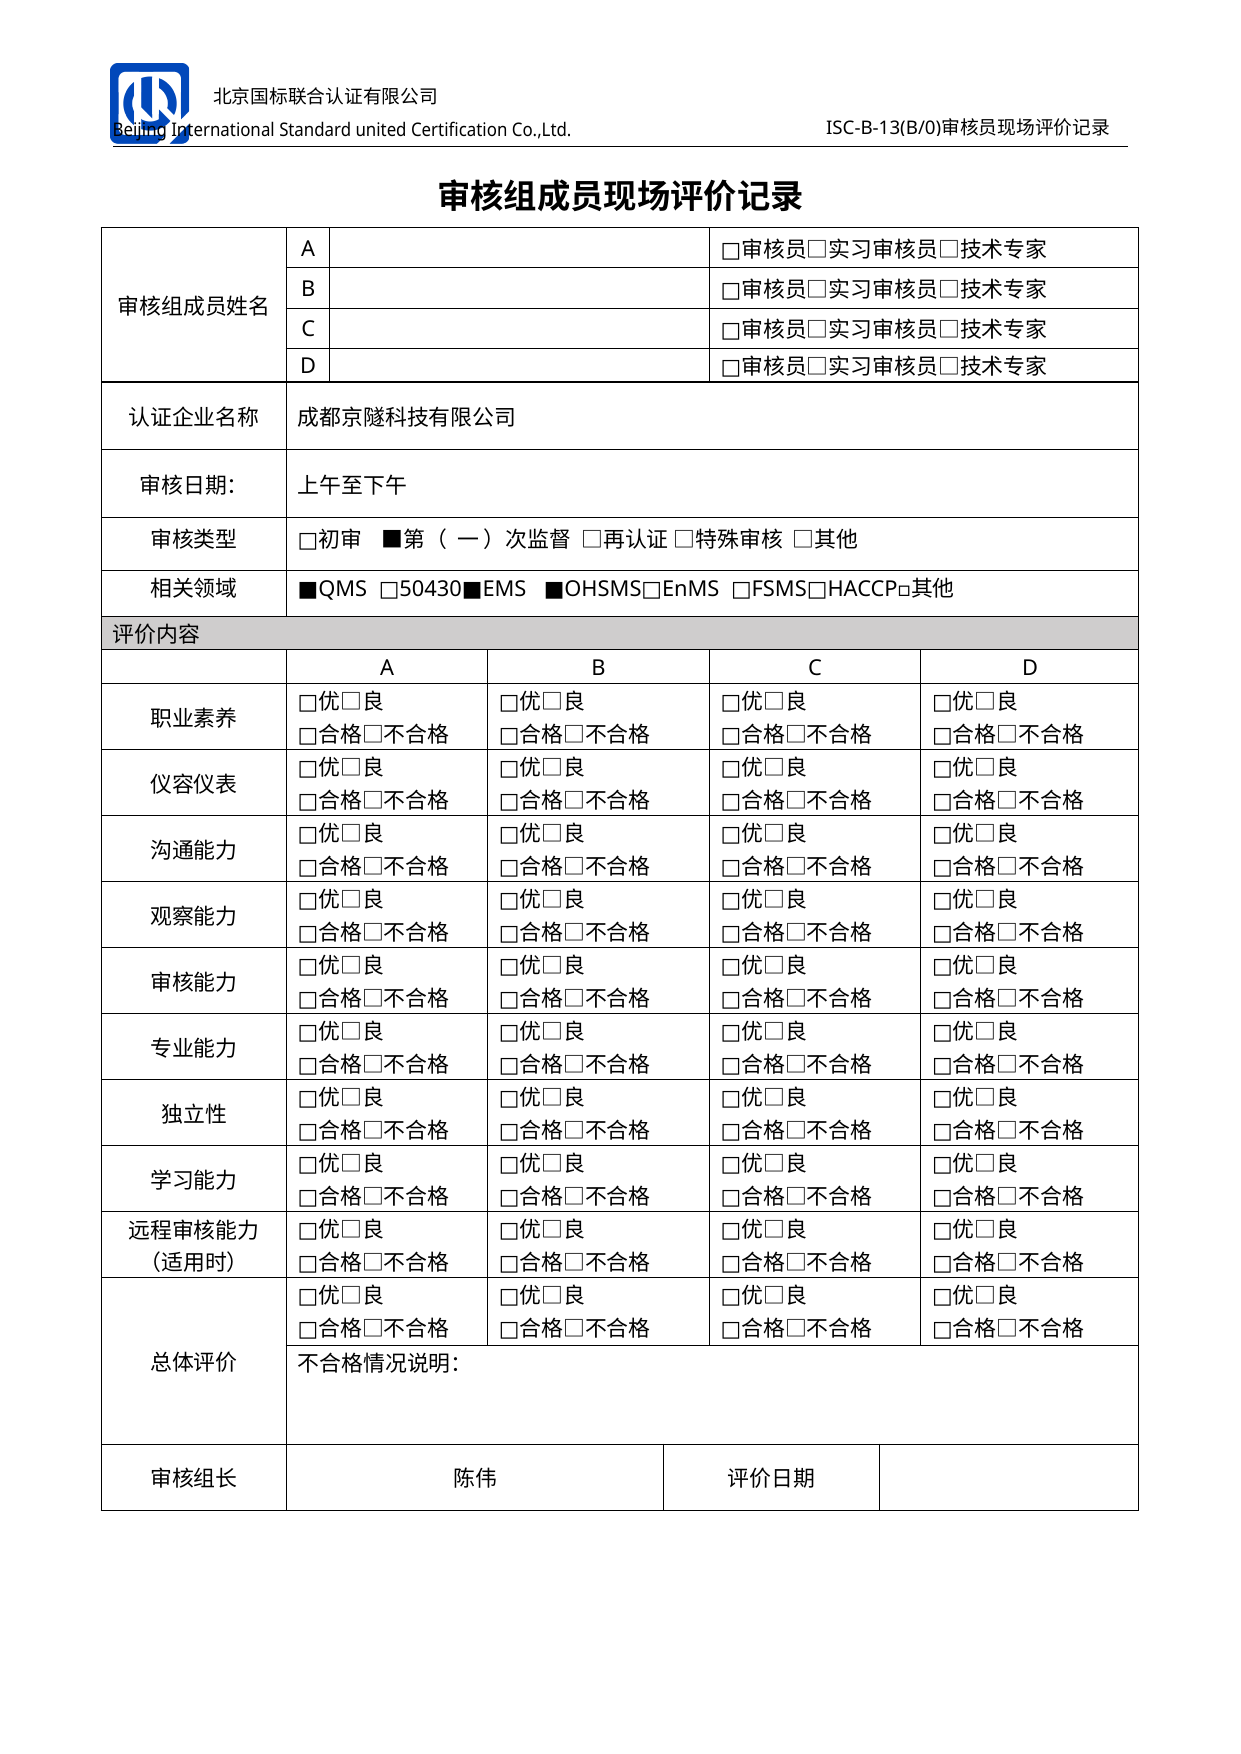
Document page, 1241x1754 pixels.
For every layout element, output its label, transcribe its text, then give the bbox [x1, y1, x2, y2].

table_cell □优□良 □合格□不合格 [710, 816, 920, 881]
table_cell □优□良 □合格□不合格 [287, 750, 487, 815]
table_cell □优□良 □合格□不合格 [488, 1278, 709, 1345]
table_cell □优□良 □合格□不合格 [287, 948, 487, 1013]
table_cell □优□良 □合格□不合格 [921, 750, 1138, 815]
table_cell □优□良 □合格□不合格 [488, 948, 709, 1013]
table_cell 评价内容 [102, 617, 1138, 649]
table_header [330, 228, 709, 267]
table_cell □优□良 □合格□不合格 [710, 948, 920, 1013]
table_cell 专业能力 [102, 1014, 286, 1079]
picture [110, 63, 190, 144]
table_cell □审核员□实习审核员□技术专家 [710, 349, 1138, 381]
table_cell □优□良 □合格□不合格 [710, 882, 920, 947]
table_cell □优□良 □合格□不合格 [921, 882, 1138, 947]
table_header A [287, 228, 329, 267]
table_cell □优□良 □合格□不合格 [710, 1014, 920, 1079]
table_cell □优□良 □合格□不合格 [287, 816, 487, 881]
table_cell 评价日期 [664, 1445, 879, 1509]
table_cell □优□良 □合格□不合格 [921, 1146, 1138, 1211]
table_cell 总体评价 [102, 1278, 286, 1443]
table_cell 审核能力 [102, 948, 286, 1013]
table_cell □优□良 □合格□不合格 [488, 1212, 709, 1277]
table_cell □优□良 □合格□不合格 [488, 816, 709, 881]
table_cell □优□良 □合格□不合格 [287, 684, 487, 749]
text 审核组成员现场评价记录 [112, 162, 1128, 227]
table_header □审核员□实习审核员□技术专家 [710, 228, 1138, 267]
table_cell 独立性 [102, 1080, 286, 1145]
table_header 审核组成员姓名 [102, 228, 286, 381]
table_cell □优□良 □合格□不合格 [921, 1080, 1138, 1145]
table_cell 沟通能力 [102, 816, 286, 881]
table_cell D [287, 349, 329, 381]
table_cell □优□良 □合格□不合格 [921, 684, 1138, 749]
table_cell 观察能力 [102, 882, 286, 947]
table_cell [330, 349, 709, 381]
table_cell [330, 268, 709, 308]
table_cell □审核员□实习审核员□技术专家 [710, 268, 1138, 308]
table_cell 学习能力 [102, 1146, 286, 1211]
table_cell 不合格情况说明： [287, 1346, 1138, 1443]
table_cell [330, 309, 709, 348]
table_cell □优□良 □合格□不合格 [287, 1212, 487, 1277]
table_cell □优□良 □合格□不合格 [488, 684, 709, 749]
table_cell B [488, 650, 709, 683]
table_cell □优□良 □合格□不合格 [710, 1080, 920, 1145]
table_cell □初审 ■第（ 一 ）次监督 □再认证 □特殊审核 □其他 [287, 518, 1138, 570]
table_cell □优□良 □合格□不合格 [287, 1080, 487, 1145]
table_cell □优□良 □合格□不合格 [710, 1278, 920, 1345]
table_cell 远程审核能力 （适用时） [102, 1212, 286, 1277]
table_cell D [921, 650, 1138, 683]
table_cell □优□良 □合格□不合格 [710, 1212, 920, 1277]
table_cell □优□良 □合格□不合格 [287, 1278, 487, 1345]
table_cell 成都京隧科技有限公司 [287, 383, 1138, 449]
table_cell 审核组长 [102, 1445, 286, 1509]
table_cell [102, 650, 286, 683]
table_cell □优□良 □合格□不合格 [921, 948, 1138, 1013]
table_cell □优□良 □合格□不合格 [921, 1212, 1138, 1277]
table_cell □审核员□实习审核员□技术专家 [710, 309, 1138, 348]
table_cell □优□良 □合格□不合格 [710, 750, 920, 815]
table_cell □优□良 □合格□不合格 [921, 1278, 1138, 1345]
table_cell C [287, 309, 329, 348]
table_cell □优□良 □合格□不合格 [710, 684, 920, 749]
table_cell □优□良 □合格□不合格 [710, 1146, 920, 1211]
table_cell □优□良 □合格□不合格 [488, 1146, 709, 1211]
table_cell [880, 1445, 1138, 1509]
table_cell □优□良 □合格□不合格 [287, 1146, 487, 1211]
table_cell □优□良 □合格□不合格 [488, 1014, 709, 1079]
table_cell C [710, 650, 920, 683]
table_cell □优□良 □合格□不合格 [287, 1014, 487, 1079]
table_cell 审核类型 [102, 518, 286, 570]
table_cell □优□良 □合格□不合格 [488, 750, 709, 815]
table_cell 认证企业名称 [102, 383, 286, 449]
table_cell 陈伟 [287, 1445, 663, 1509]
table_cell □优□良 □合格□不合格 [488, 1080, 709, 1145]
table_cell 职业素养 [102, 684, 286, 749]
table_cell B [287, 268, 329, 308]
table_cell 上午至下午 [287, 450, 1138, 517]
table_cell ■QMS □50430■EMS ■OHSMS□EnMS □FSMS□HACCP□其他 [287, 571, 1138, 616]
table_cell □优□良 □合格□不合格 [287, 882, 487, 947]
table_cell 审核日期： [102, 450, 286, 517]
table_cell 相关领域 [102, 571, 286, 616]
table_cell 仪容仪表 [102, 750, 286, 815]
table_cell A [287, 650, 487, 683]
table_cell □优□良 □合格□不合格 [921, 816, 1138, 881]
table_cell □优□良 □合格□不合格 [488, 882, 709, 947]
table_cell □优□良 □合格□不合格 [921, 1014, 1138, 1079]
